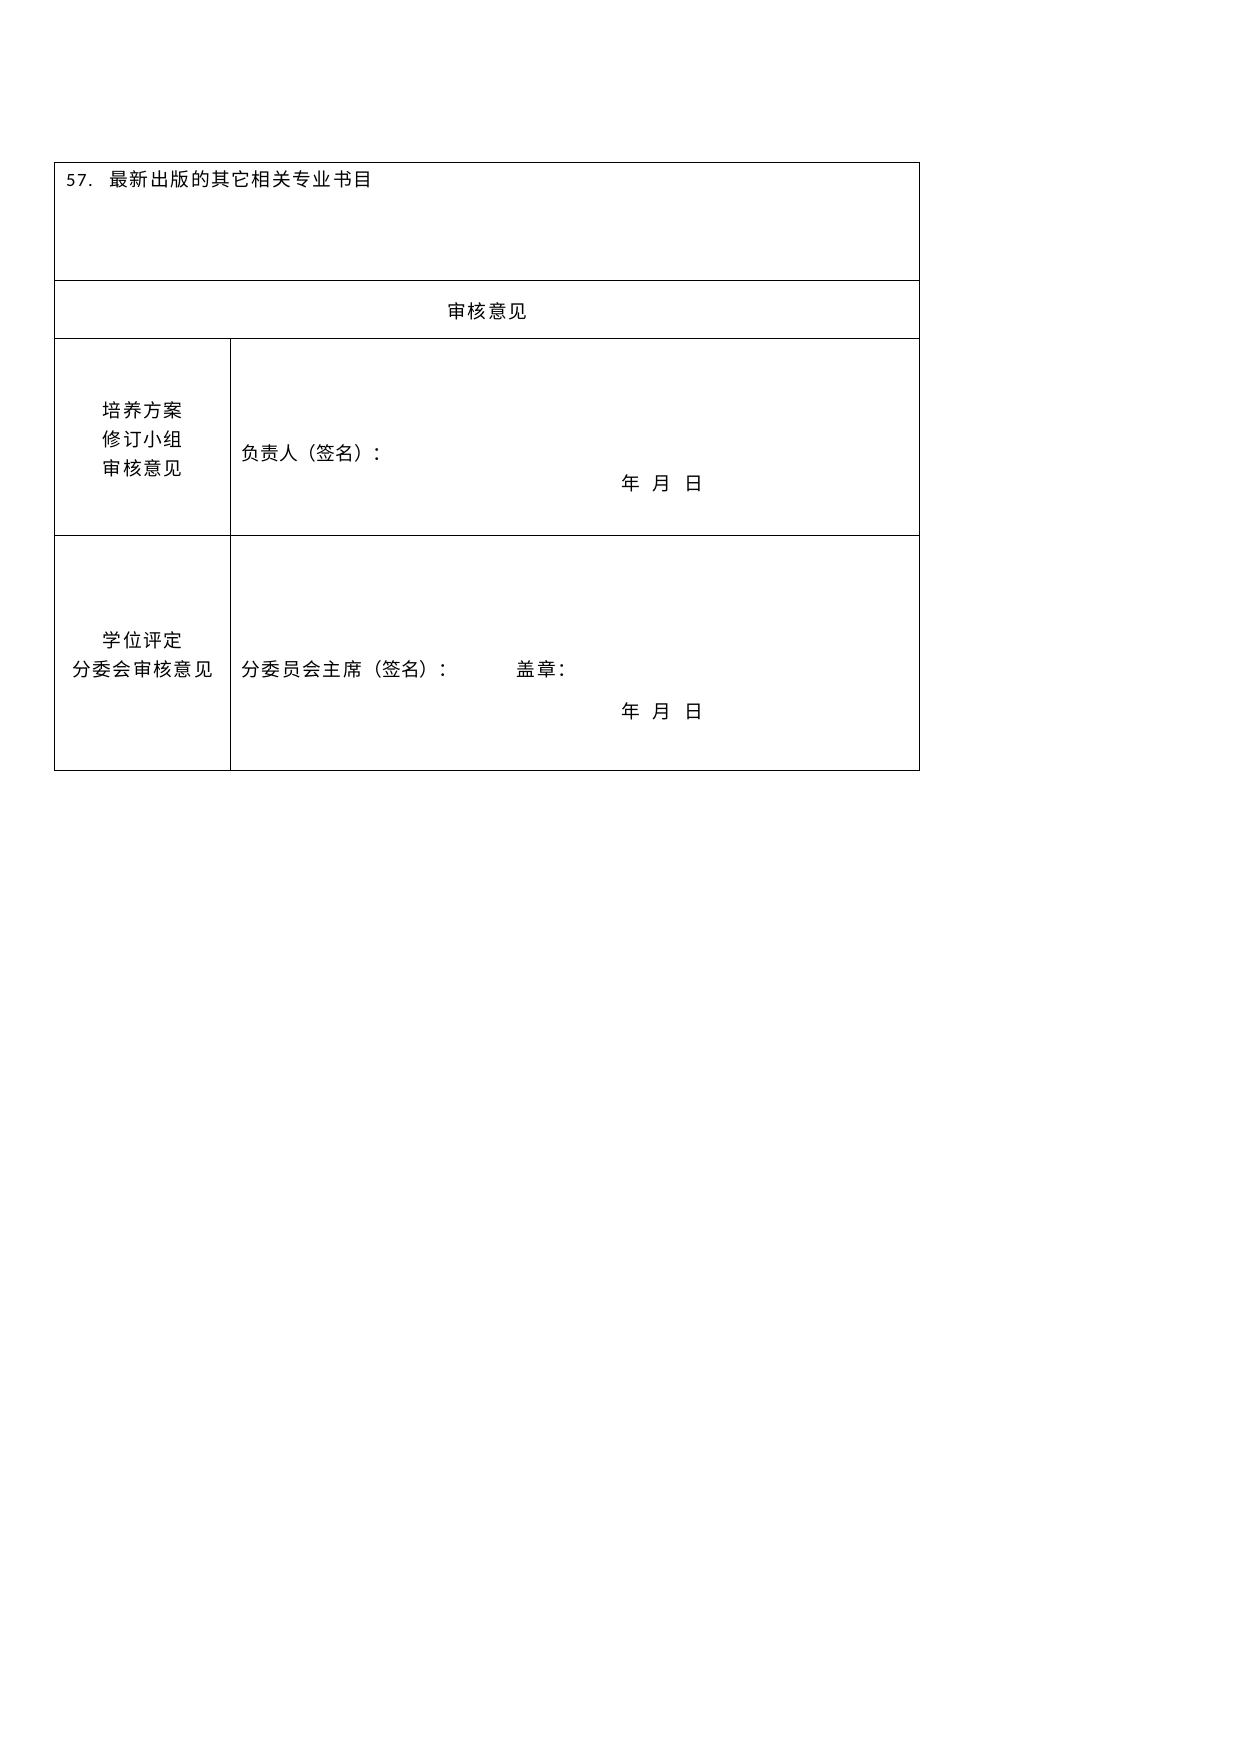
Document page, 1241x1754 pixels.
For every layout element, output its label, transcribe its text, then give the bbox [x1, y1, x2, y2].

table_cell 培养方案 修订小组 审核意见 [55, 339, 230, 535]
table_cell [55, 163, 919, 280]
table_cell 学位评定 分委会审核意见 [55, 536, 230, 770]
table_cell 分委员会主席（签名）： 盖章： 年 月 日 [231, 536, 919, 770]
table_cell 负责人（签名）： 年 月 日 [231, 339, 919, 535]
table_cell 审核意见 [55, 281, 919, 338]
